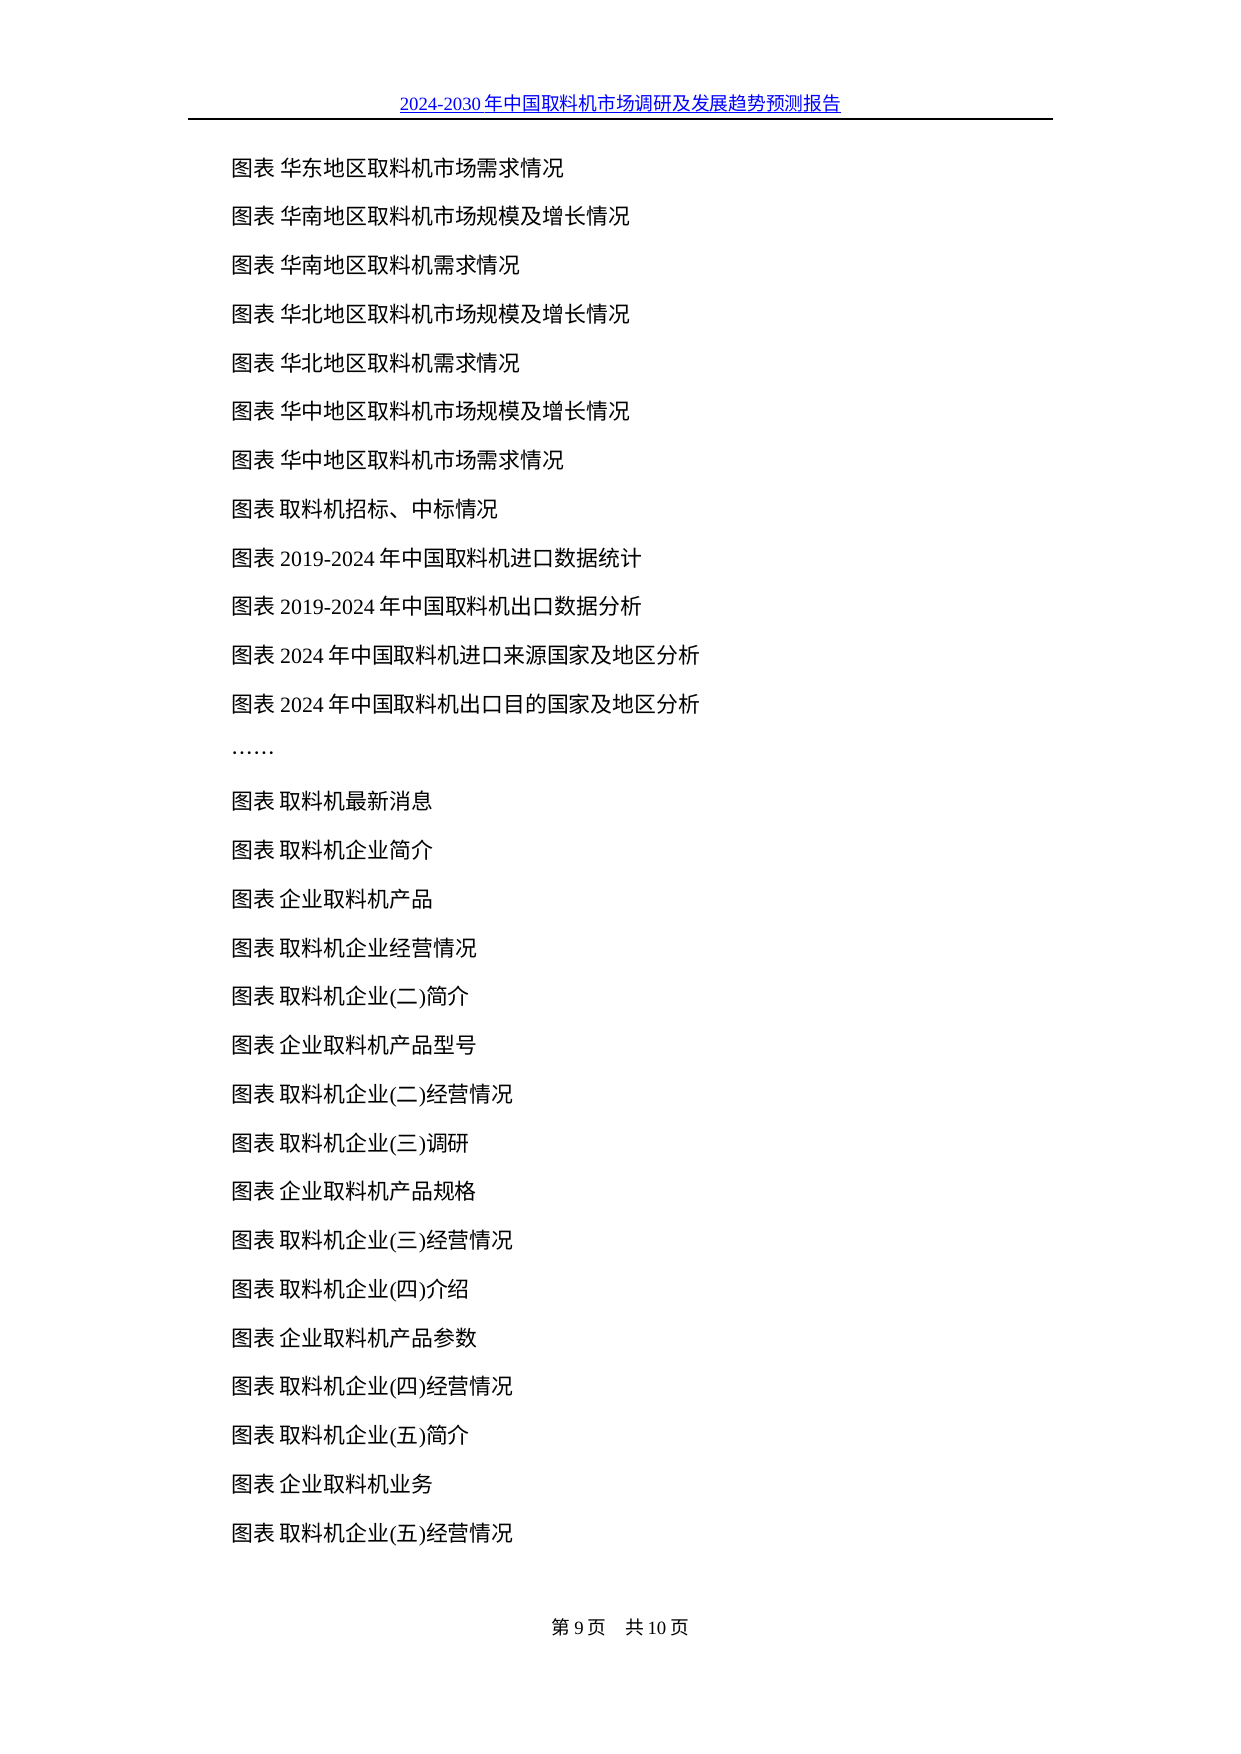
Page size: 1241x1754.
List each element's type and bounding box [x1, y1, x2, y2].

text [187, 150, 1053, 1548]
